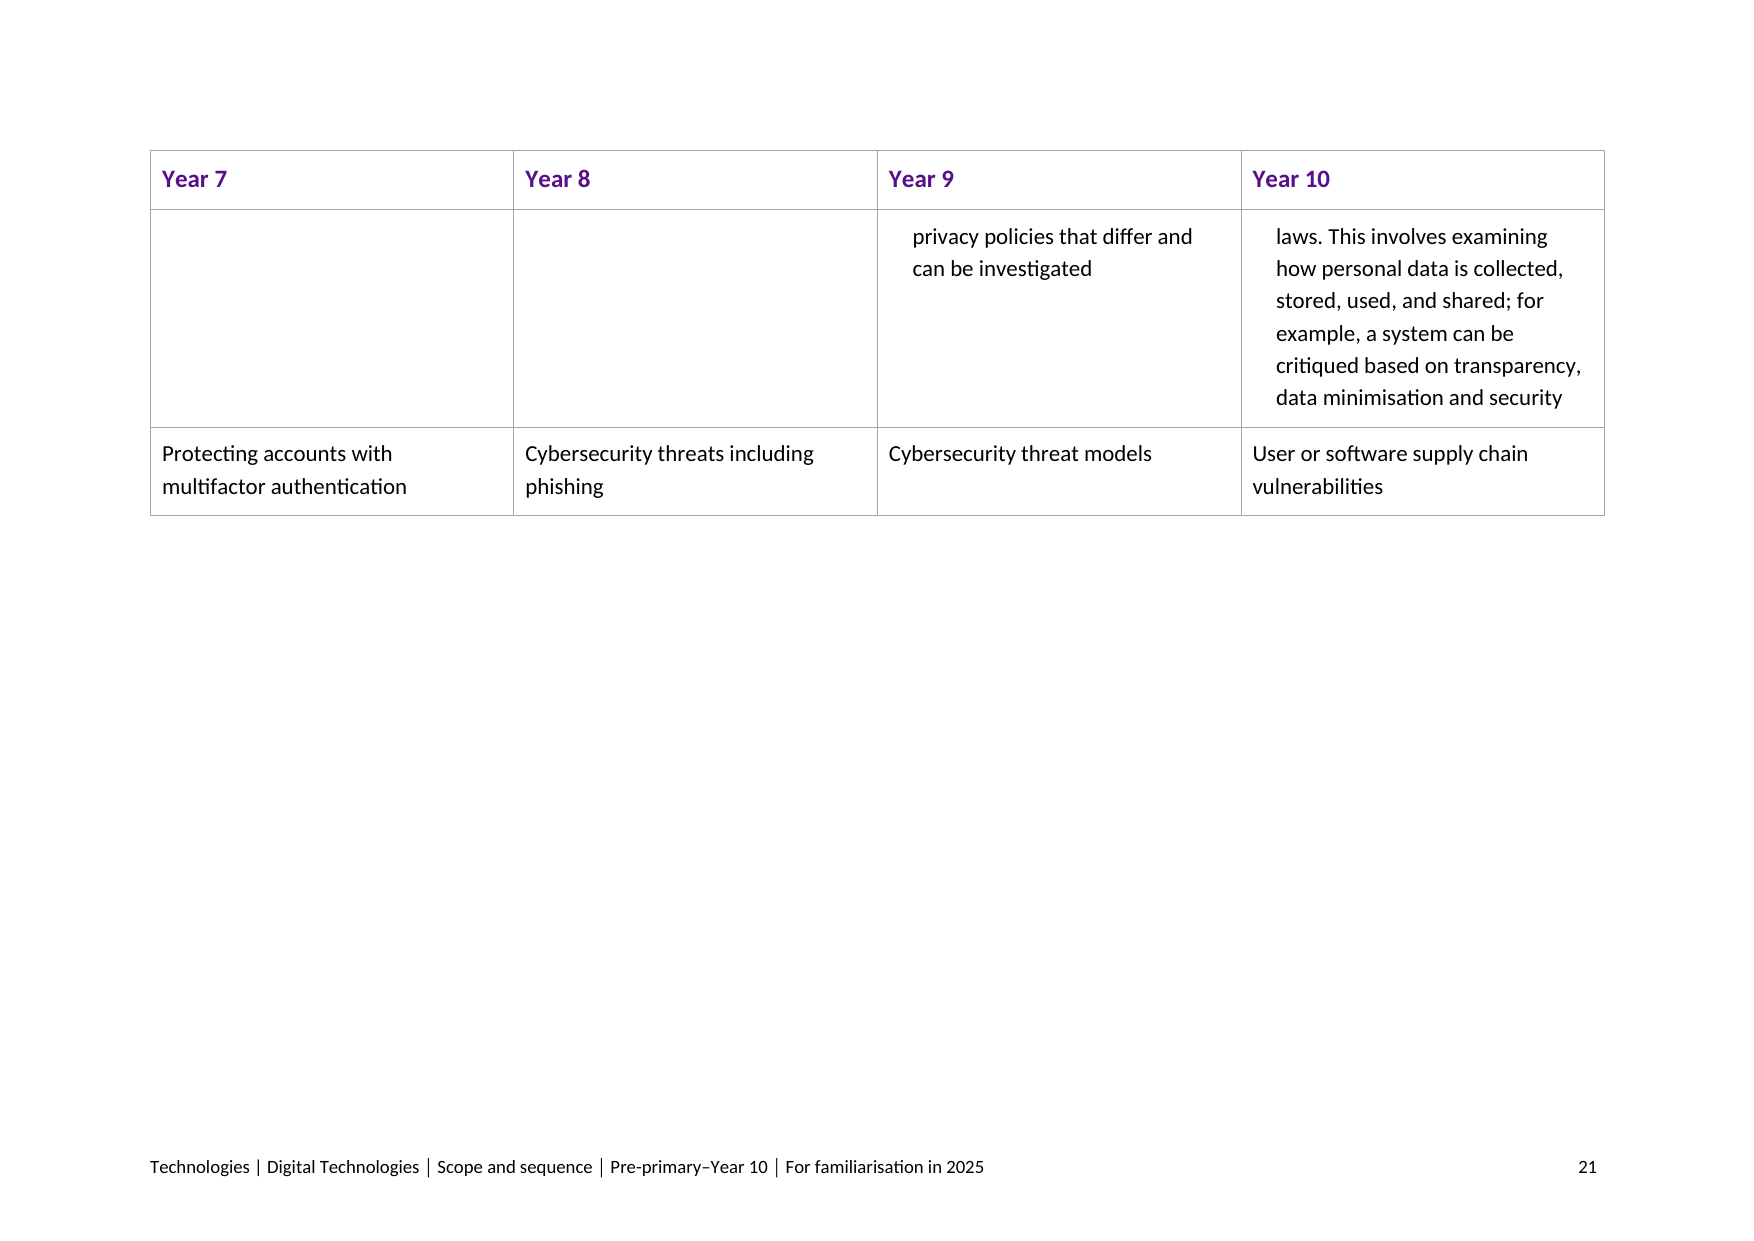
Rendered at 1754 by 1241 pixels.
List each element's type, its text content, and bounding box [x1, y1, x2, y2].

table_cell Cybersecurity threats including phishing [514, 428, 877, 515]
table_header Year 9 [878, 151, 1241, 209]
table_cell Cybersecurity threat models [878, 428, 1241, 515]
table_header Year 8 [514, 151, 877, 209]
table_cell Protecting accounts with multifactor authentication [151, 428, 513, 515]
table_header Year 7 [151, 151, 513, 209]
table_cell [1242, 210, 1604, 427]
table_header Year 10 [1242, 151, 1604, 209]
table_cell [151, 210, 513, 427]
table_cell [878, 210, 1241, 427]
table_cell User or software supply chain vulnerabilities [1242, 428, 1604, 515]
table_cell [514, 210, 877, 427]
